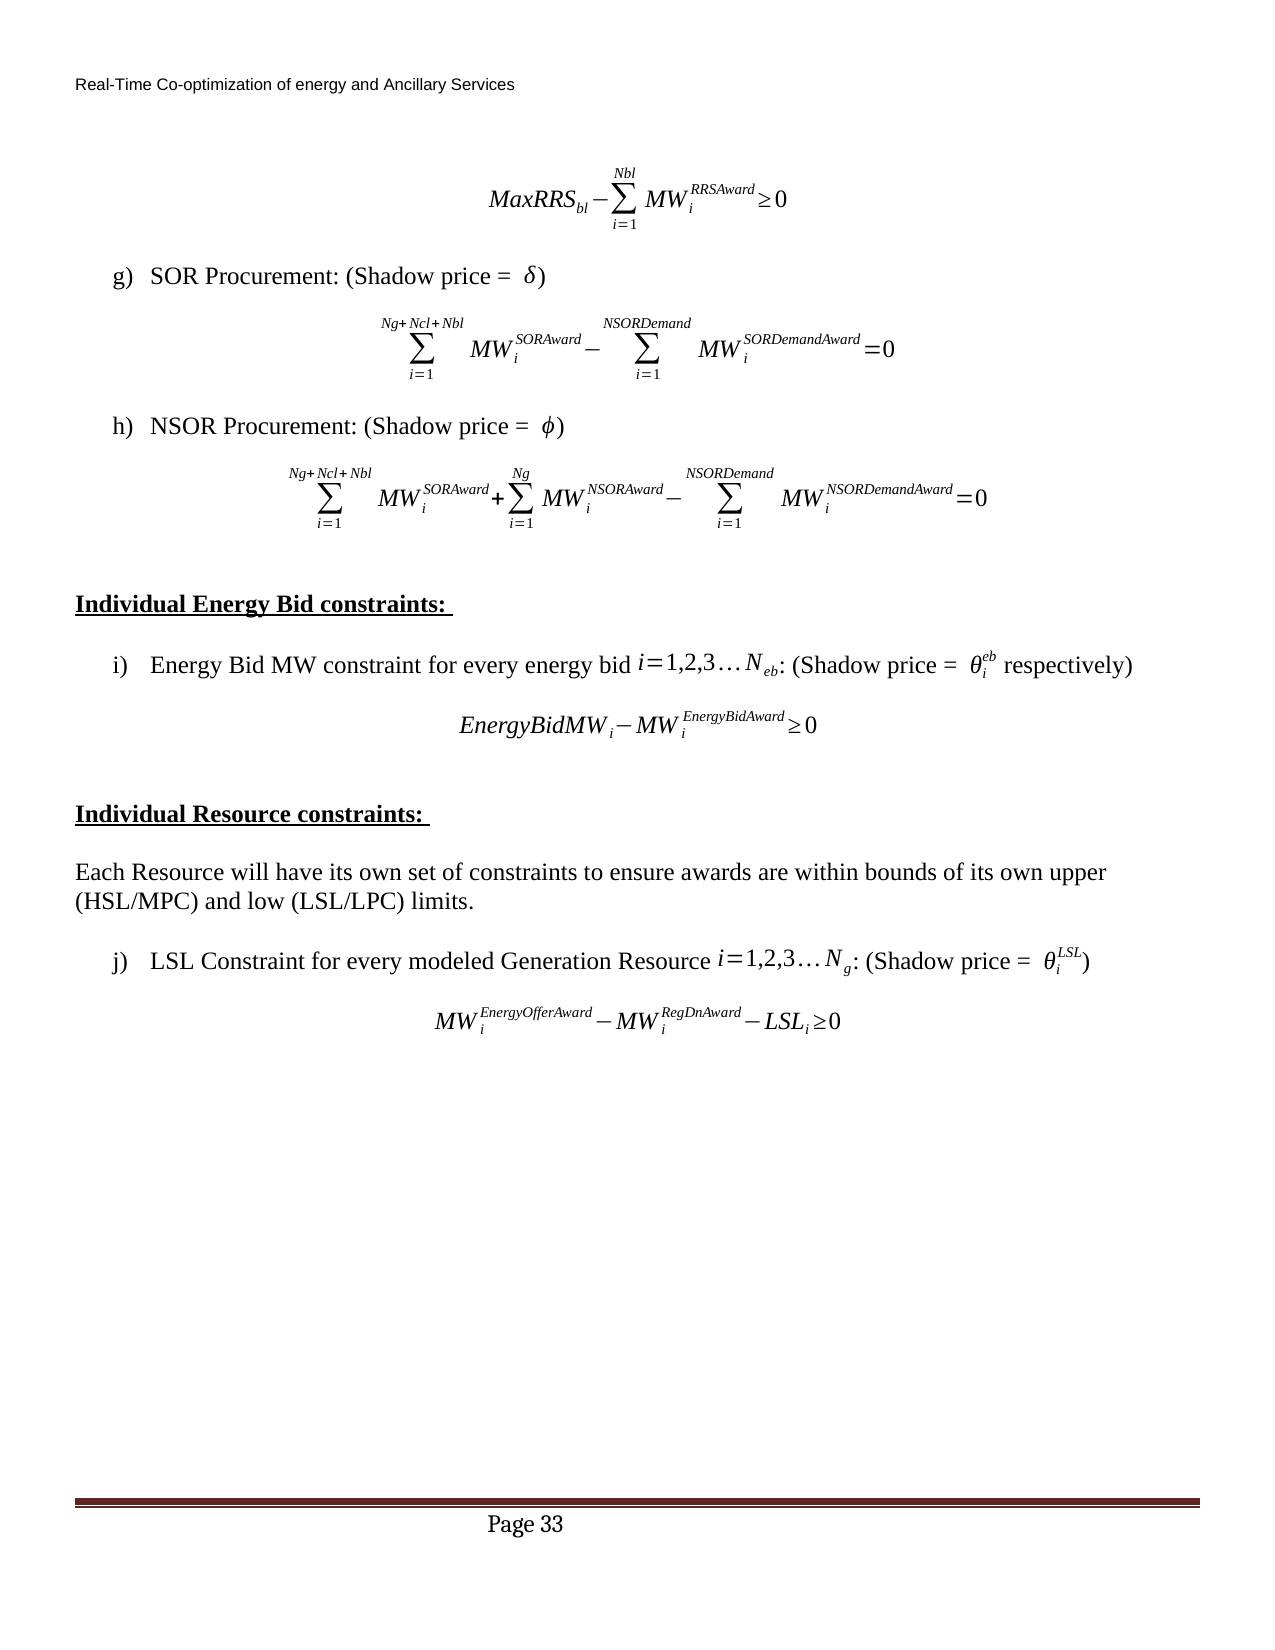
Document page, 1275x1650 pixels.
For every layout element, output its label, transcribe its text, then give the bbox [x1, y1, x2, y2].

list SOR Procurement: (Shadow price = ) [112, 261, 1200, 290]
text Individual Resource constraints: [75, 799, 1200, 828]
text Individual Energy Bid constraints: [75, 589, 1200, 618]
list NSOR Procurement: (Shadow price = ) [112, 411, 1200, 440]
list LSL Constraint for every modeled Generation Resource : (Shadow price = ) [112, 943, 1200, 978]
list Energy Bid MW constraint for every energy bid : (Shadow price = respectively) [112, 647, 1200, 682]
text Each Resource will have its own set of constraints to ensure awards are within bounds of its own upper (HSL/MPC) and low (LSL/LPC) limits. [75, 857, 1200, 914]
